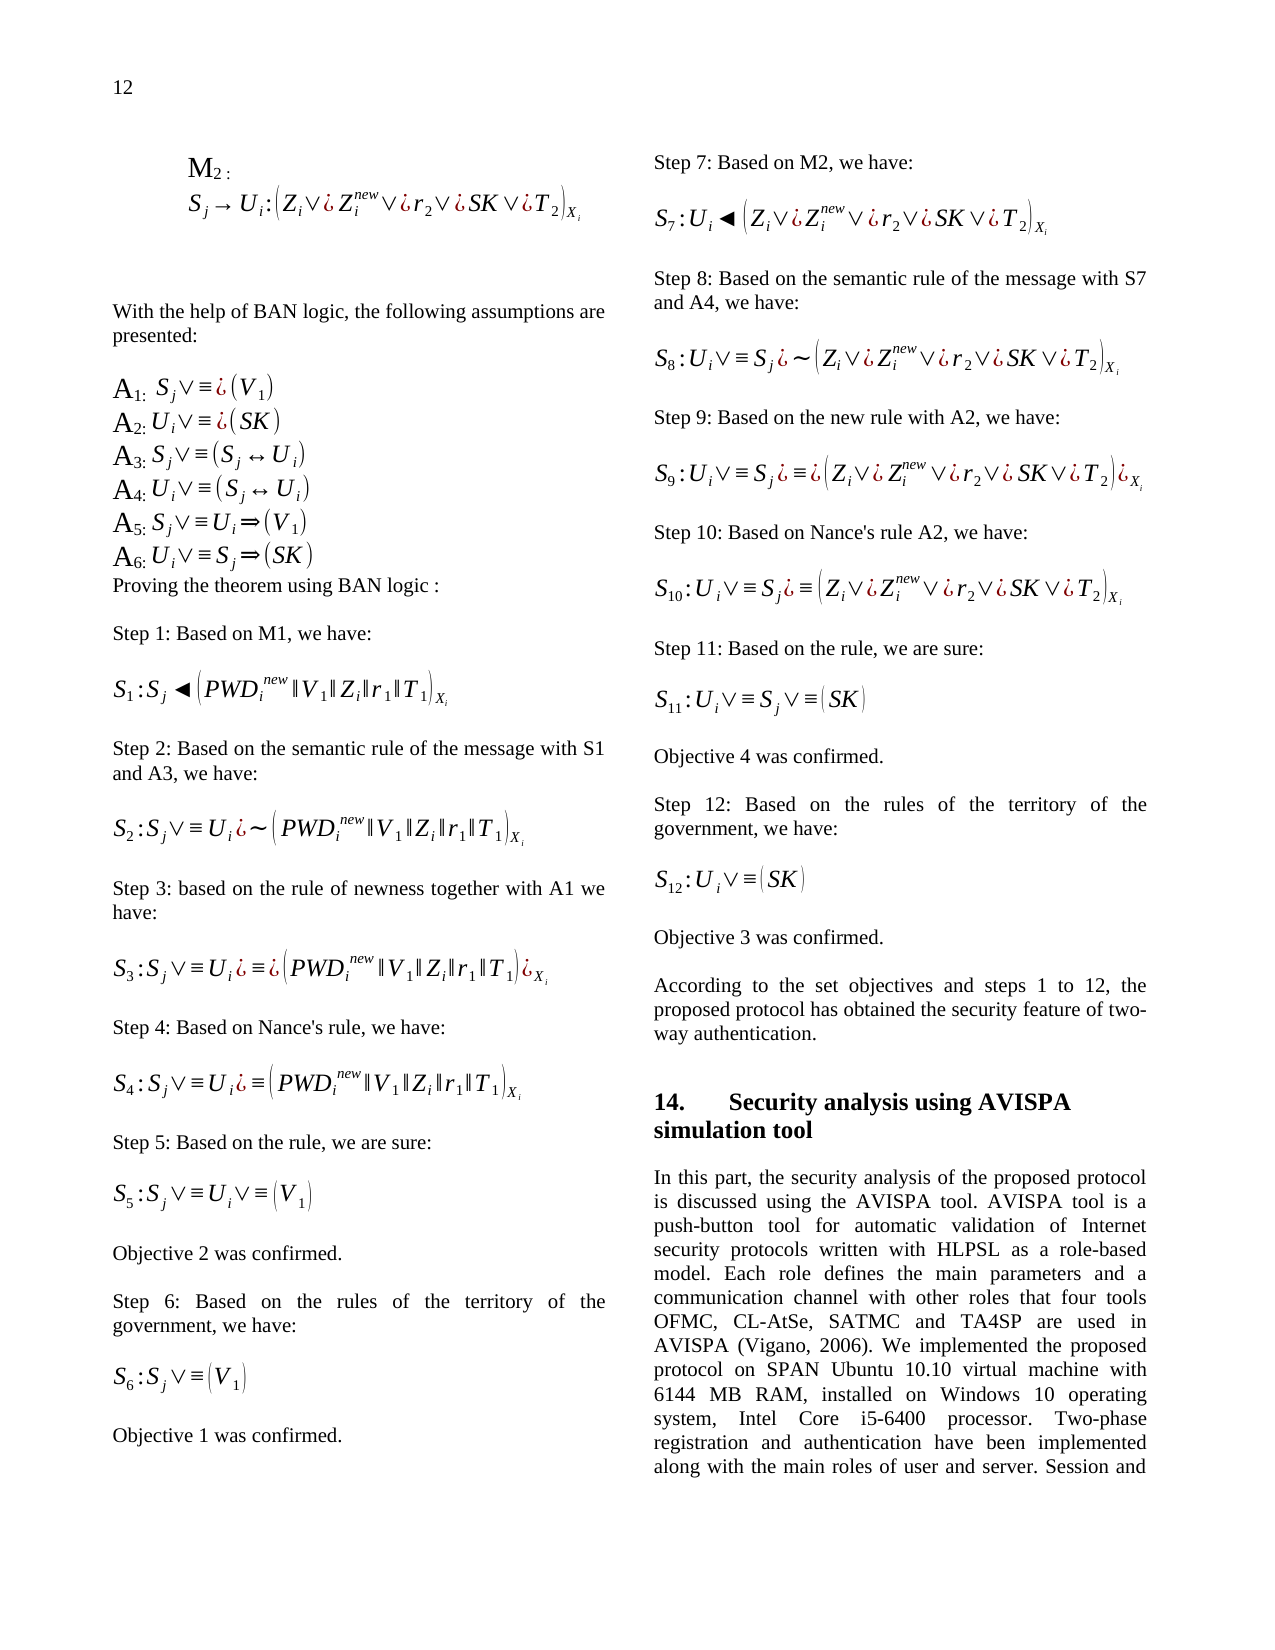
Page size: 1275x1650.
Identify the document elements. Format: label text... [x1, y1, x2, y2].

text Step 2: Based on the semantic rule of the message with S1 and A3, we have: [112, 736, 606, 784]
text Step 8: Based on the semantic rule of the message with S7 and A4, we have: [654, 266, 1147, 314]
text Objective 1 was confirmed. [112, 1423, 606, 1447]
text Step 6: Based on the rules of the territory of the government, we have: [112, 1289, 606, 1337]
list M2 : [187, 150, 606, 223]
text A2: [112, 405, 606, 438]
text Step 9: Based on the new rule with A2, we have: [654, 405, 1147, 429]
text Step 5: Based on the rule, we are sure: [112, 1130, 606, 1154]
text Objective 3 was confirmed. [654, 924, 1147, 949]
text Step 7: Based on M2, we have: [654, 150, 1147, 174]
text Step 1: Based on M1, we have: [112, 621, 606, 645]
text Objective 4 was confirmed. [654, 744, 1147, 768]
text Proving the theorem using BAN logic : [112, 573, 606, 597]
text Step 3: based on the rule of newness together with A1 we have: [112, 876, 606, 924]
text Objective 2 was confirmed. [112, 1241, 606, 1265]
text With the help of BAN logic, the following assumptions are presented: [112, 299, 606, 347]
text A4: [112, 472, 606, 506]
text Step 10: Based on Nance's rule A2, we have: [654, 520, 1147, 544]
text A3: [112, 438, 606, 472]
subtitle Security analysis using AVISPA simulation tool [654, 1087, 1147, 1144]
text Step 12: Based on the rules of the territory of the government, we have: [654, 792, 1147, 840]
text Step 11: Based on the rule, we are sure: [654, 636, 1147, 659]
text Step 4: Based on Nance's rule, we have: [112, 1015, 606, 1039]
text A6: [112, 539, 606, 573]
text A5: [112, 506, 606, 539]
text A1: [112, 371, 606, 405]
text According to the set objectives and steps 1 to 12, the proposed protocol has obtained the security feature of two-way authentication. [654, 973, 1147, 1045]
